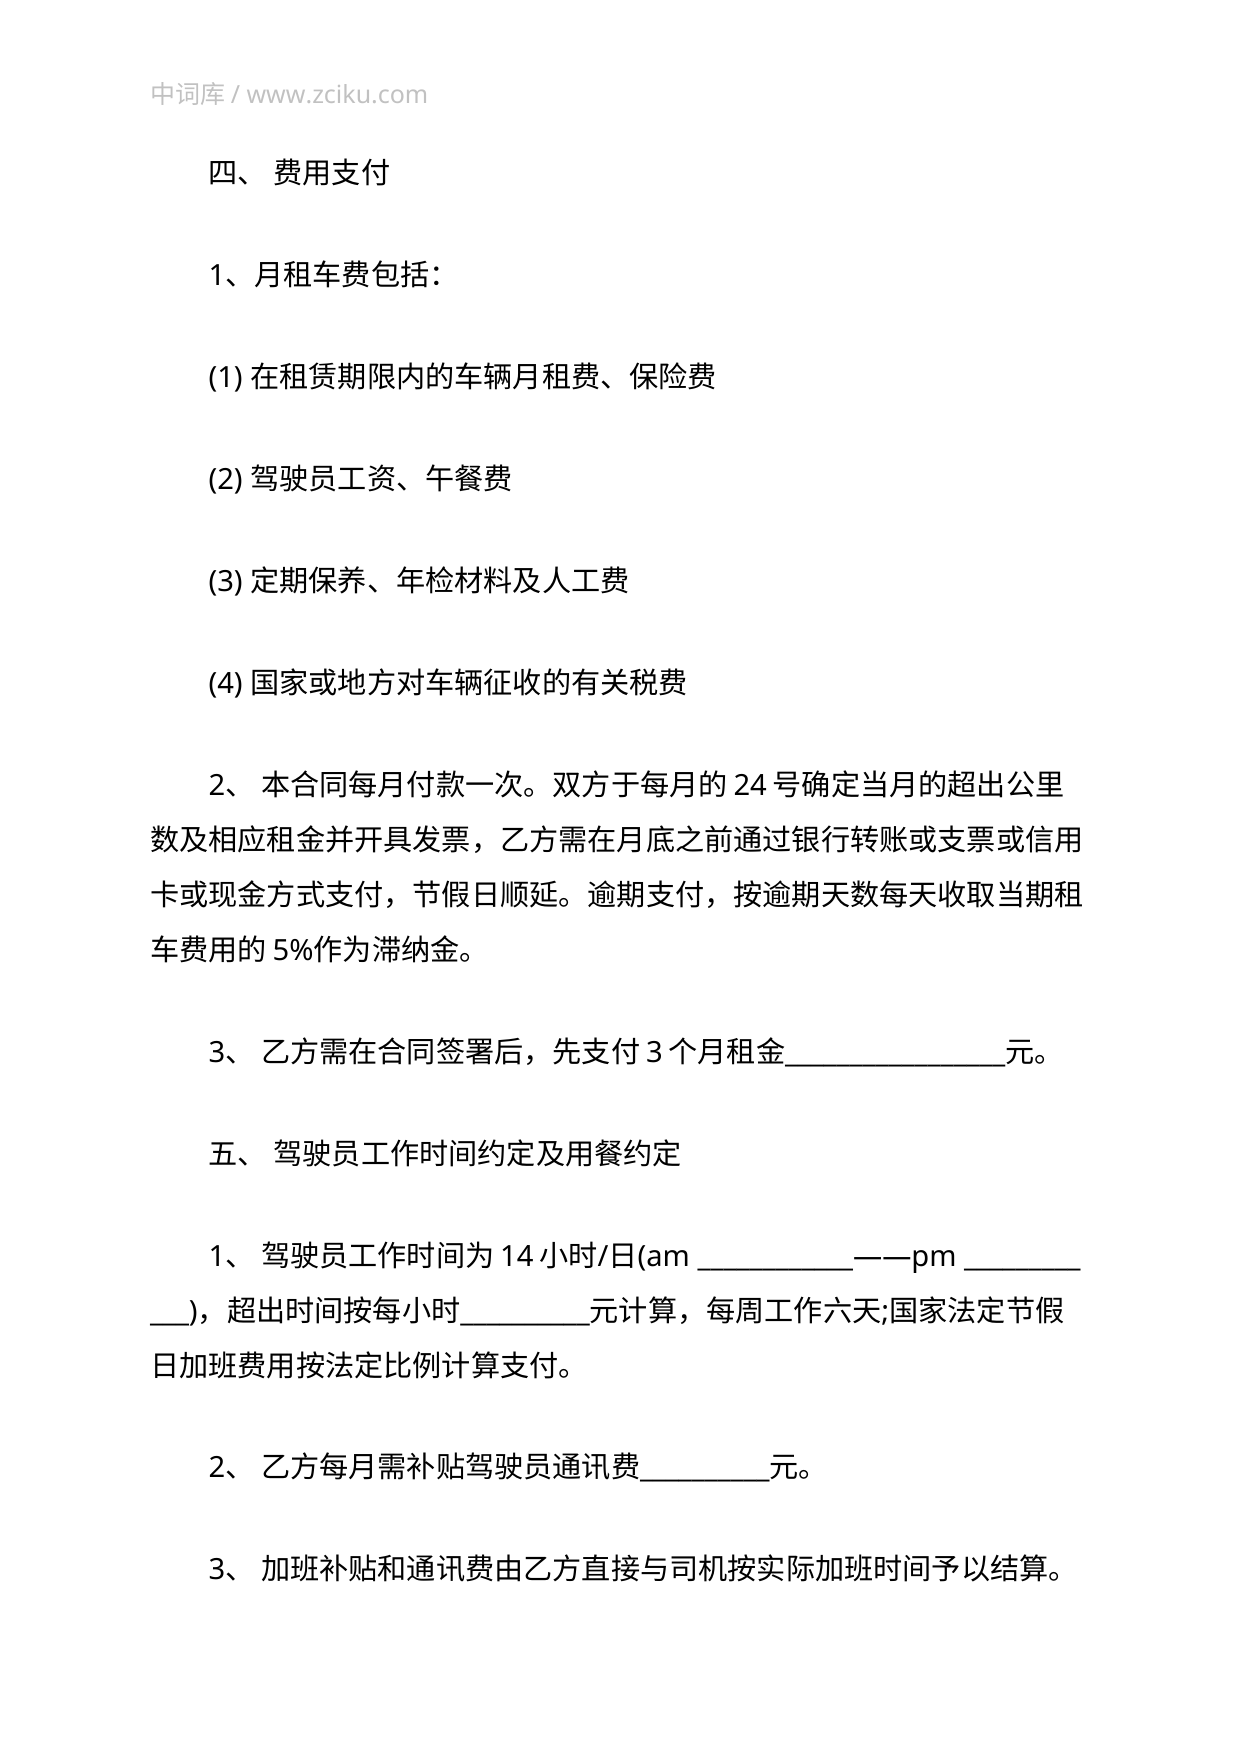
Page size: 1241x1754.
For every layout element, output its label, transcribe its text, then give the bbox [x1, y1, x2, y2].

text (3) 定期保养、年检材料及人工费 [150, 558, 1090, 600]
text 1、月租车费包括： [150, 252, 1090, 294]
text 2、 本合同每月付款一次。双方于每月的24号确定当月的超出公里数及相应租金并开具发票，乙方需在月底之前通过银行转账或支票或信用卡或现金方式支付，节假日顺延。逾期支付，按逾期天数每天收取当期租车费用的5%作为滞纳金。 [150, 762, 1090, 969]
text 3、 加班补贴和通讯费由乙方直接与司机按实际加班时间予以结算。 [150, 1546, 1090, 1588]
text (2) 驾驶员工资、午餐费 [150, 456, 1090, 498]
text 2、 乙方每月需补贴驾驶员通讯费__________元。 [150, 1444, 1090, 1486]
text 五、 驾驶员工作时间约定及用餐约定 [150, 1130, 1090, 1173]
text 1、 驾驶员工作时间为14小时/日(am ____________——pm ____________)，超出时间按每小时__________元计算，每周工作六天;国家法定节假日加班费用按法定比例计算支付。 [150, 1232, 1090, 1384]
text 3、 乙方需在合同签署后，先支付3个月租金_________________元。 [150, 1028, 1090, 1071]
text 四、 费用支付 [150, 150, 1090, 192]
text (1) 在租赁期限内的车辆月租费、保险费 [150, 354, 1090, 396]
text (4) 国家或地方对车辆征收的有关税费 [150, 660, 1090, 702]
